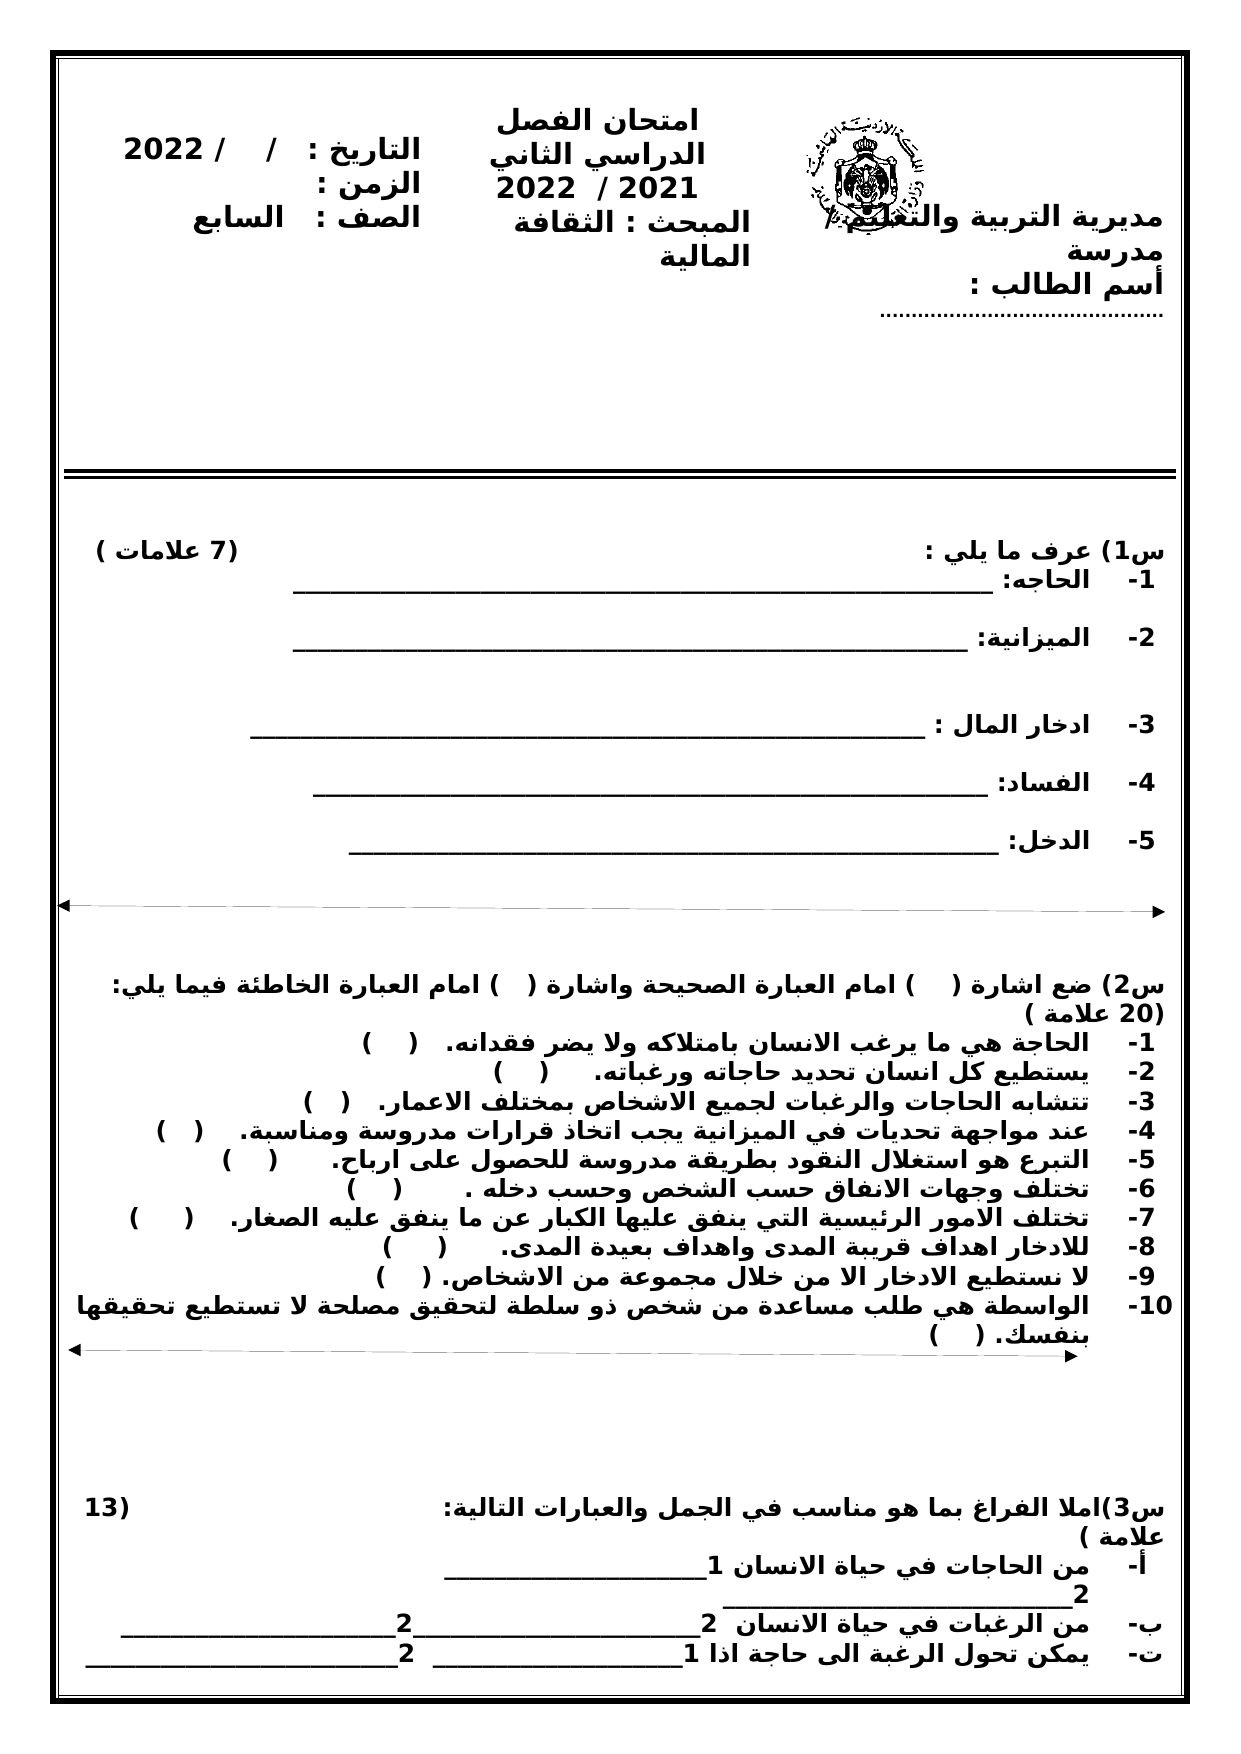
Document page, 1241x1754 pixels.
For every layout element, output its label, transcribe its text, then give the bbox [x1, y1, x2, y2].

text س2) ضع اشارة ( ) امام العبارة الصحيحة واشارة ( ) امام العبارة الخاطئة فيما يلي: (20 علامة ) [75, 970, 1165, 1028]
list ادخار المال : ______________________________________________________ [75, 710, 1128, 739]
table_header مديرية التربية والتعليم / مدرسة أسم الطالب : ............................................. [763, 104, 1176, 469]
list يمكن تحول الرغبة الى حاجة اذا 1____________________ 2_________________________ [75, 1639, 1128, 1668]
list تتشابه الحاجات والرغبات لجميع الاشخاص بمختلف الاعمار. ( ) [75, 1087, 1128, 1116]
list الحاجه: ________________________________________________________ [75, 565, 1128, 594]
list من الحاجات في حياة الانسان 1_____________________ 2____________________________ [75, 1551, 1128, 1609]
list الواسطة هي طلب مساعدة من شخص ذو سلطة لتحقيق مصلحة لا تستطيع تحقيقها بنفسك. ( ) [75, 1291, 1128, 1349]
list تختلف الامور الرئيسية التي ينفق عليها الكبار عن ما ينفق عليه الصغار. ( ) [75, 1203, 1128, 1232]
list تختلف وجهات الانفاق حسب الشخص وحسب دخله . ( ) [75, 1174, 1128, 1203]
table_header التاريخ : / / 2022 الزمن : الصف : السابع [64, 104, 433, 469]
list الدخل: ____________________________________________________ [75, 826, 1128, 855]
list من الرغبات في حياة الانسان 2_______________________2______________________ [75, 1609, 1128, 1639]
text س3)املا الفراغ بما هو مناسب في الجمل والعبارات التالية: (13 علامة ) [75, 1493, 1165, 1551]
list للادخار اهداف قريبة المدى واهداف بعيدة المدى. ( ) [75, 1232, 1128, 1262]
text س1) عرف ما يلي : (7 علامات ) [75, 536, 1165, 565]
list يستطيع كل انسان تحديد حاجاته ورغباته. ( ) [75, 1057, 1128, 1087]
list الميزانية: ______________________________________________________ [75, 623, 1128, 652]
list التبرع هو استغلال النقود بطريقة مدروسة للحصول على ارباح. ( ) [75, 1145, 1128, 1174]
list الفساد: ______________________________________________________ [75, 768, 1128, 797]
list عند مواجهة تحديات في الميزانية يجب اتخاذ قرارات مدروسة ومناسبة. ( ) [75, 1116, 1128, 1145]
table_header امتحان الفصل الدراسي الثاني 2021 / 2022 المبحث : الثقافة المالية [433, 104, 762, 469]
list الحاجة هي ما يرغب الانسان بامتلاكه ولا يضر فقدانه. ( ) [75, 1028, 1128, 1057]
list لا نستطيع الادخار الا من خلال مجموعة من الاشخاص. ( ) [75, 1262, 1128, 1291]
